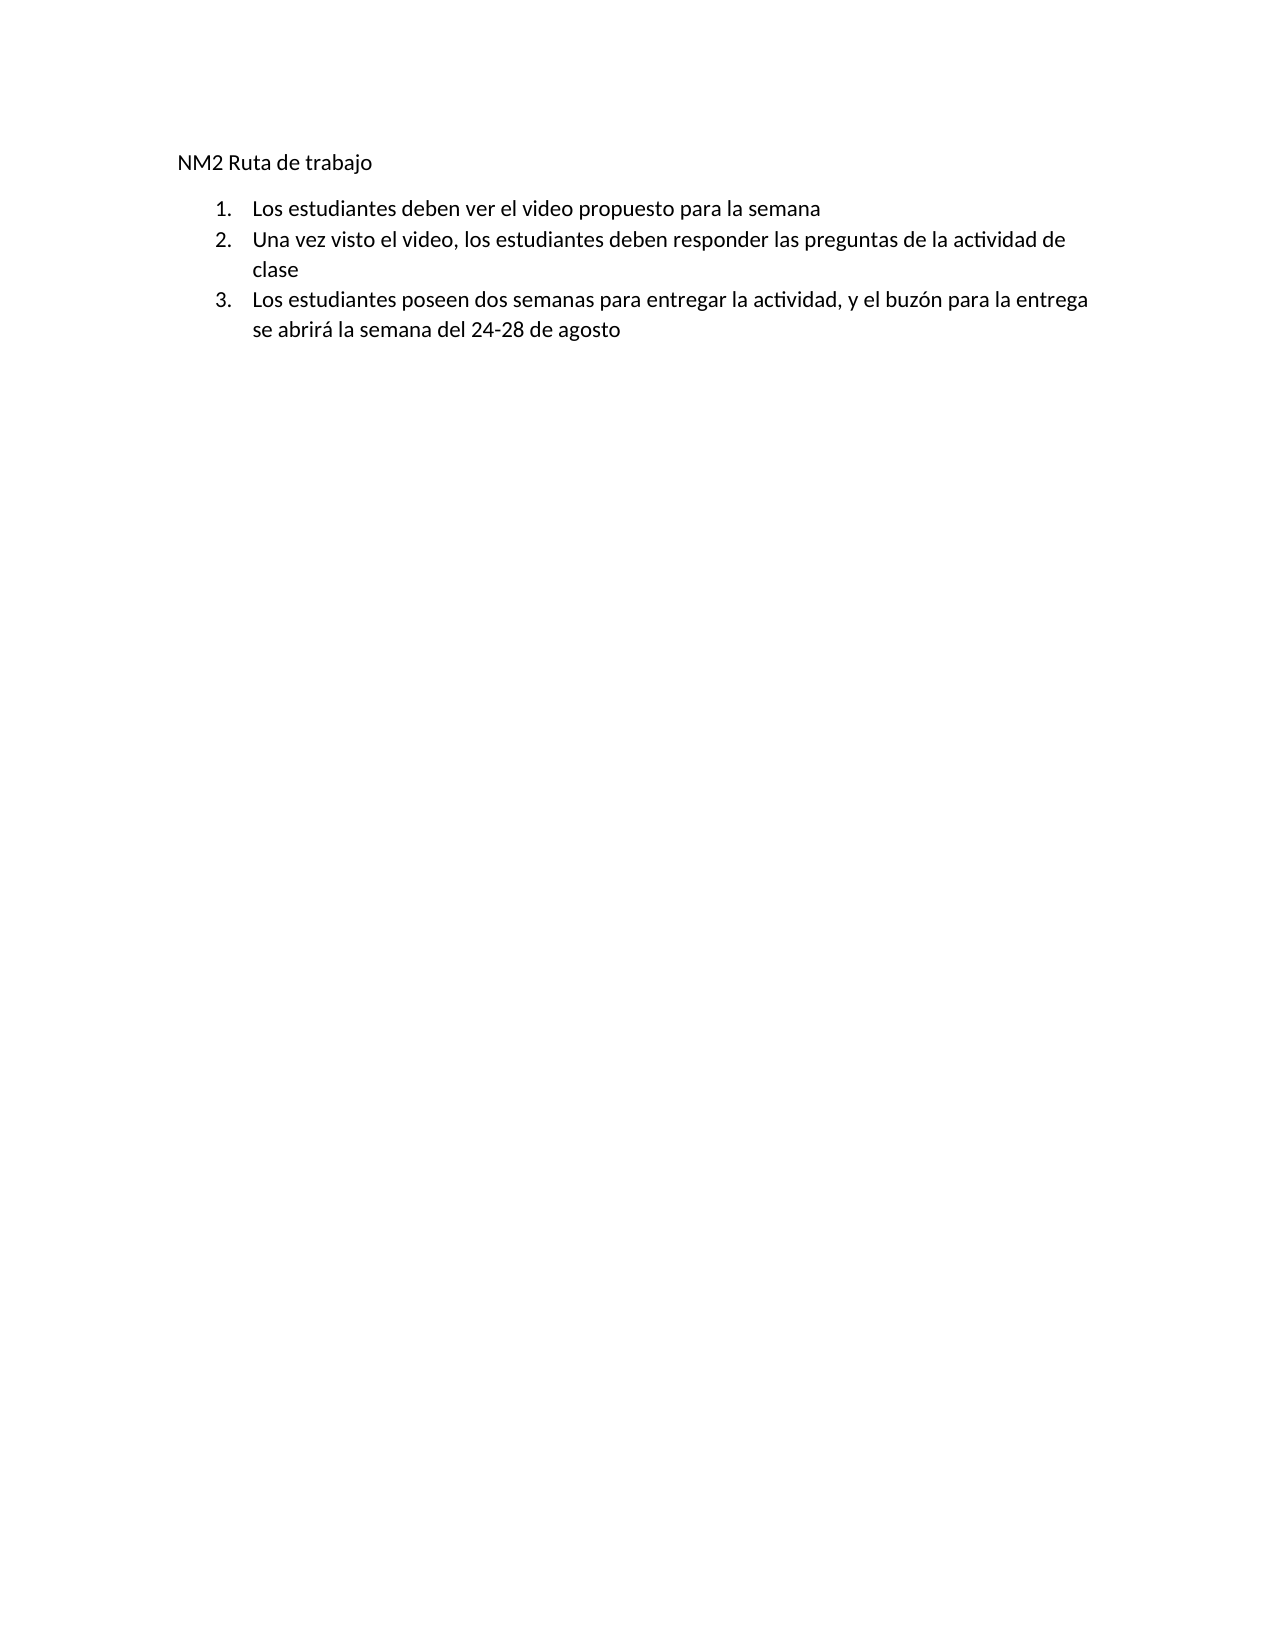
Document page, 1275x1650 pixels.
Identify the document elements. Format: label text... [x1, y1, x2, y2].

list Una vez visto el video, los estudiantes deben responder las preguntas de la actividad de clase [215, 225, 1098, 283]
text NM2 Ruta de trabajo [177, 148, 1098, 176]
list Los estudiantes deben ver el video propuesto para la semana [215, 194, 1098, 222]
list Los estudiantes poseen dos semanas para entregar la actividad, y el buzón para la entrega se abrirá la semana del 24-28 de agosto [215, 285, 1098, 343]
